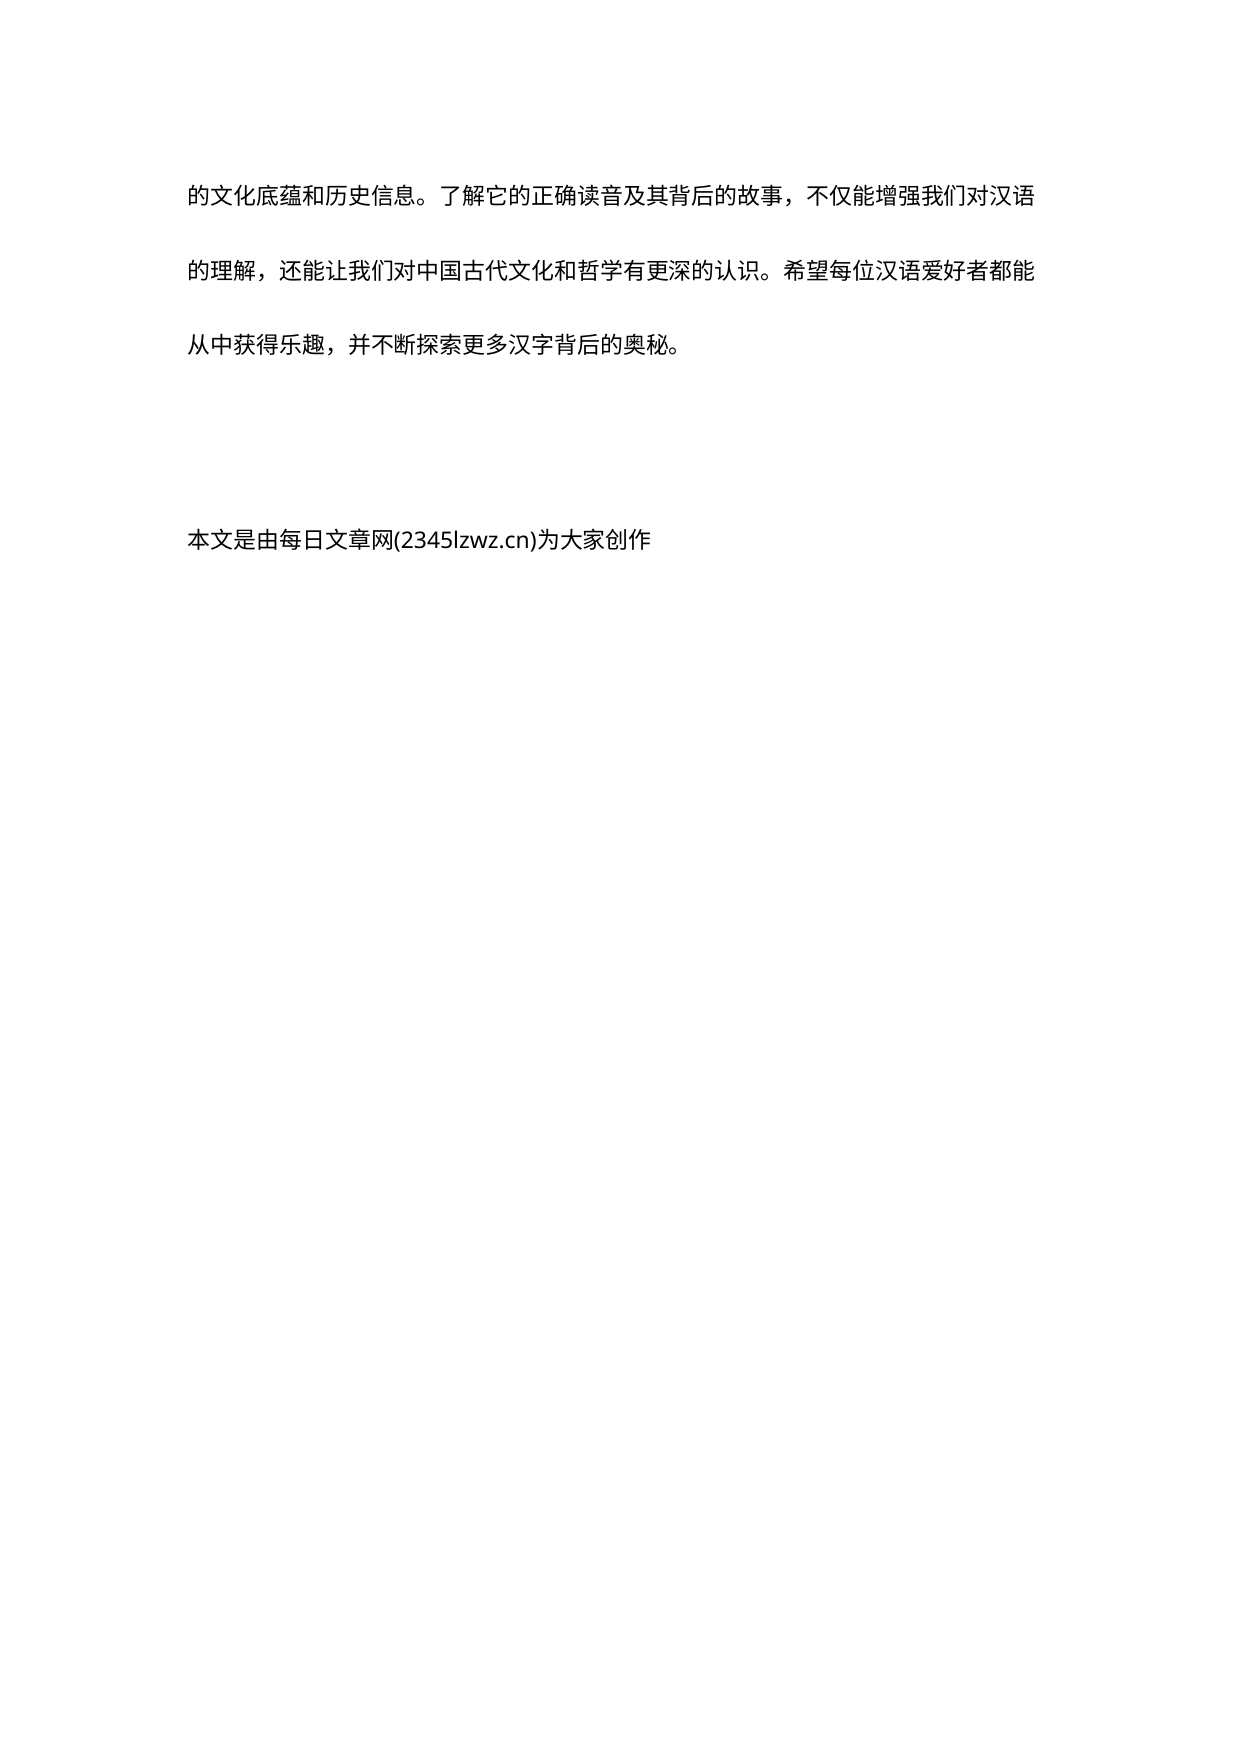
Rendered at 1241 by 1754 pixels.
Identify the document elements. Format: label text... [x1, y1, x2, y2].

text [187, 162, 1053, 376]
text 本文是由每日文章网(2345lzwz.cn)为大家创作 [187, 506, 1053, 571]
